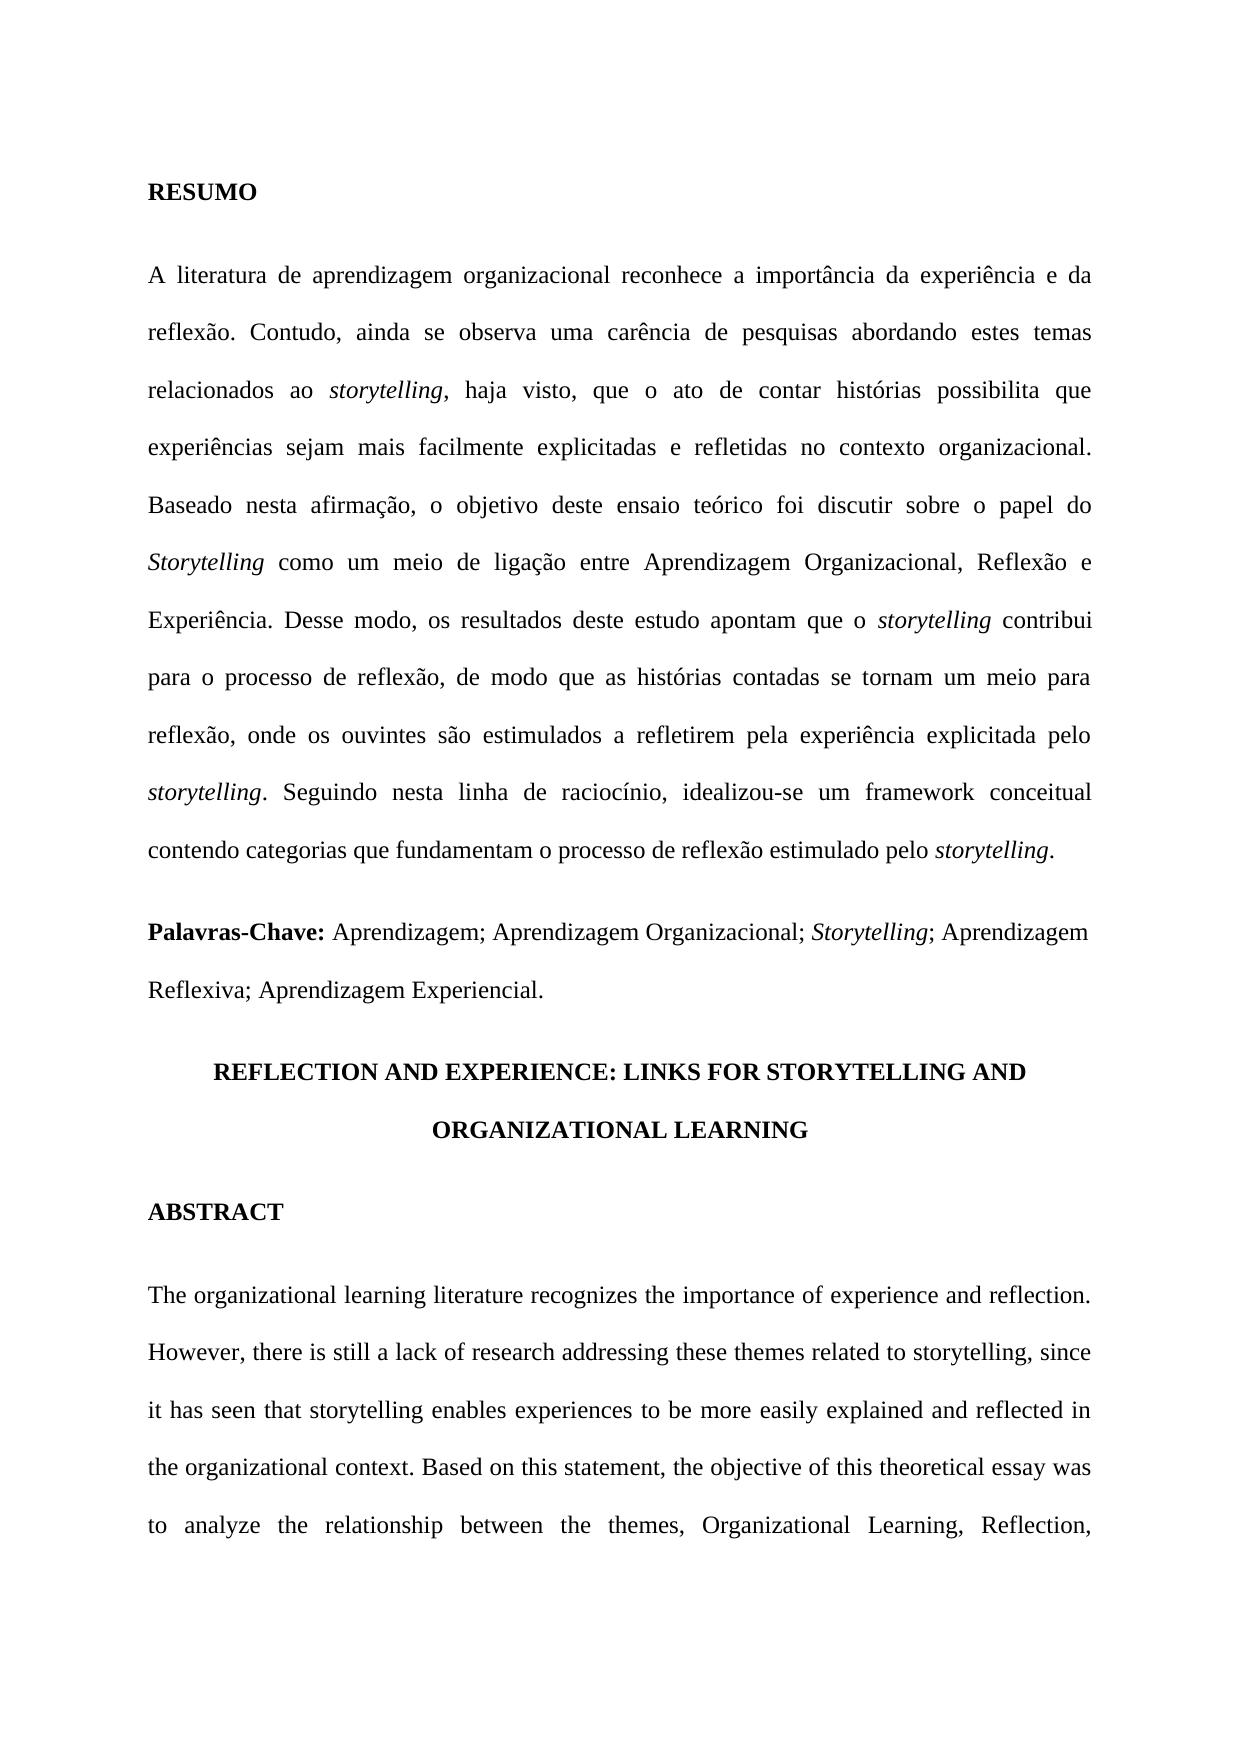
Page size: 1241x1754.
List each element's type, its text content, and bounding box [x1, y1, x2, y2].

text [148, 1280, 1092, 1538]
text REFLECTION AND EXPERIENCE: LINKS FOR STORYTELLING AND ORGANIZATIONAL LEARNING [148, 1057, 1092, 1143]
text RESUMO [148, 177, 1092, 206]
text Palavras-Chave: Aprendizagem; Aprendizagem Organizacional; Storytelling; Aprendizagem Reflexiva; Aprendizagem Experiencial. [148, 917, 1092, 1003]
text A literatura de aprendizagem organizacional reconhece a importância da experiência e da reflexão. Contudo, ainda se observa uma carência de pesquisas abordando estes temas relacionados ao storytelling, haja visto, que o ato de contar histórias possibilita que experiências sejam mais facilmente explicitadas e refletidas no contexto organizacional. Baseado nesta afirmação, o objetivo deste ensaio teórico foi discutir sobre o papel do Storytelling como um meio de ligação entre Aprendizagem Organizacional, Reflexão e Experiência. Desse modo, os resultados deste estudo apontam que o storytelling contribui para o processo de reflexão, de modo que as histórias contadas se tornam um meio para reflexão, onde os ouvintes são estimulados a refletirem pela experiência explicitada pelo storytelling. Seguindo nesta linha de raciocínio, idealizou-se um framework conceitual contendo categorias que fundamentam o processo de reflexão estimulado pelo storytelling. [148, 260, 1092, 863]
text ABSTRACT [148, 1197, 1092, 1226]
